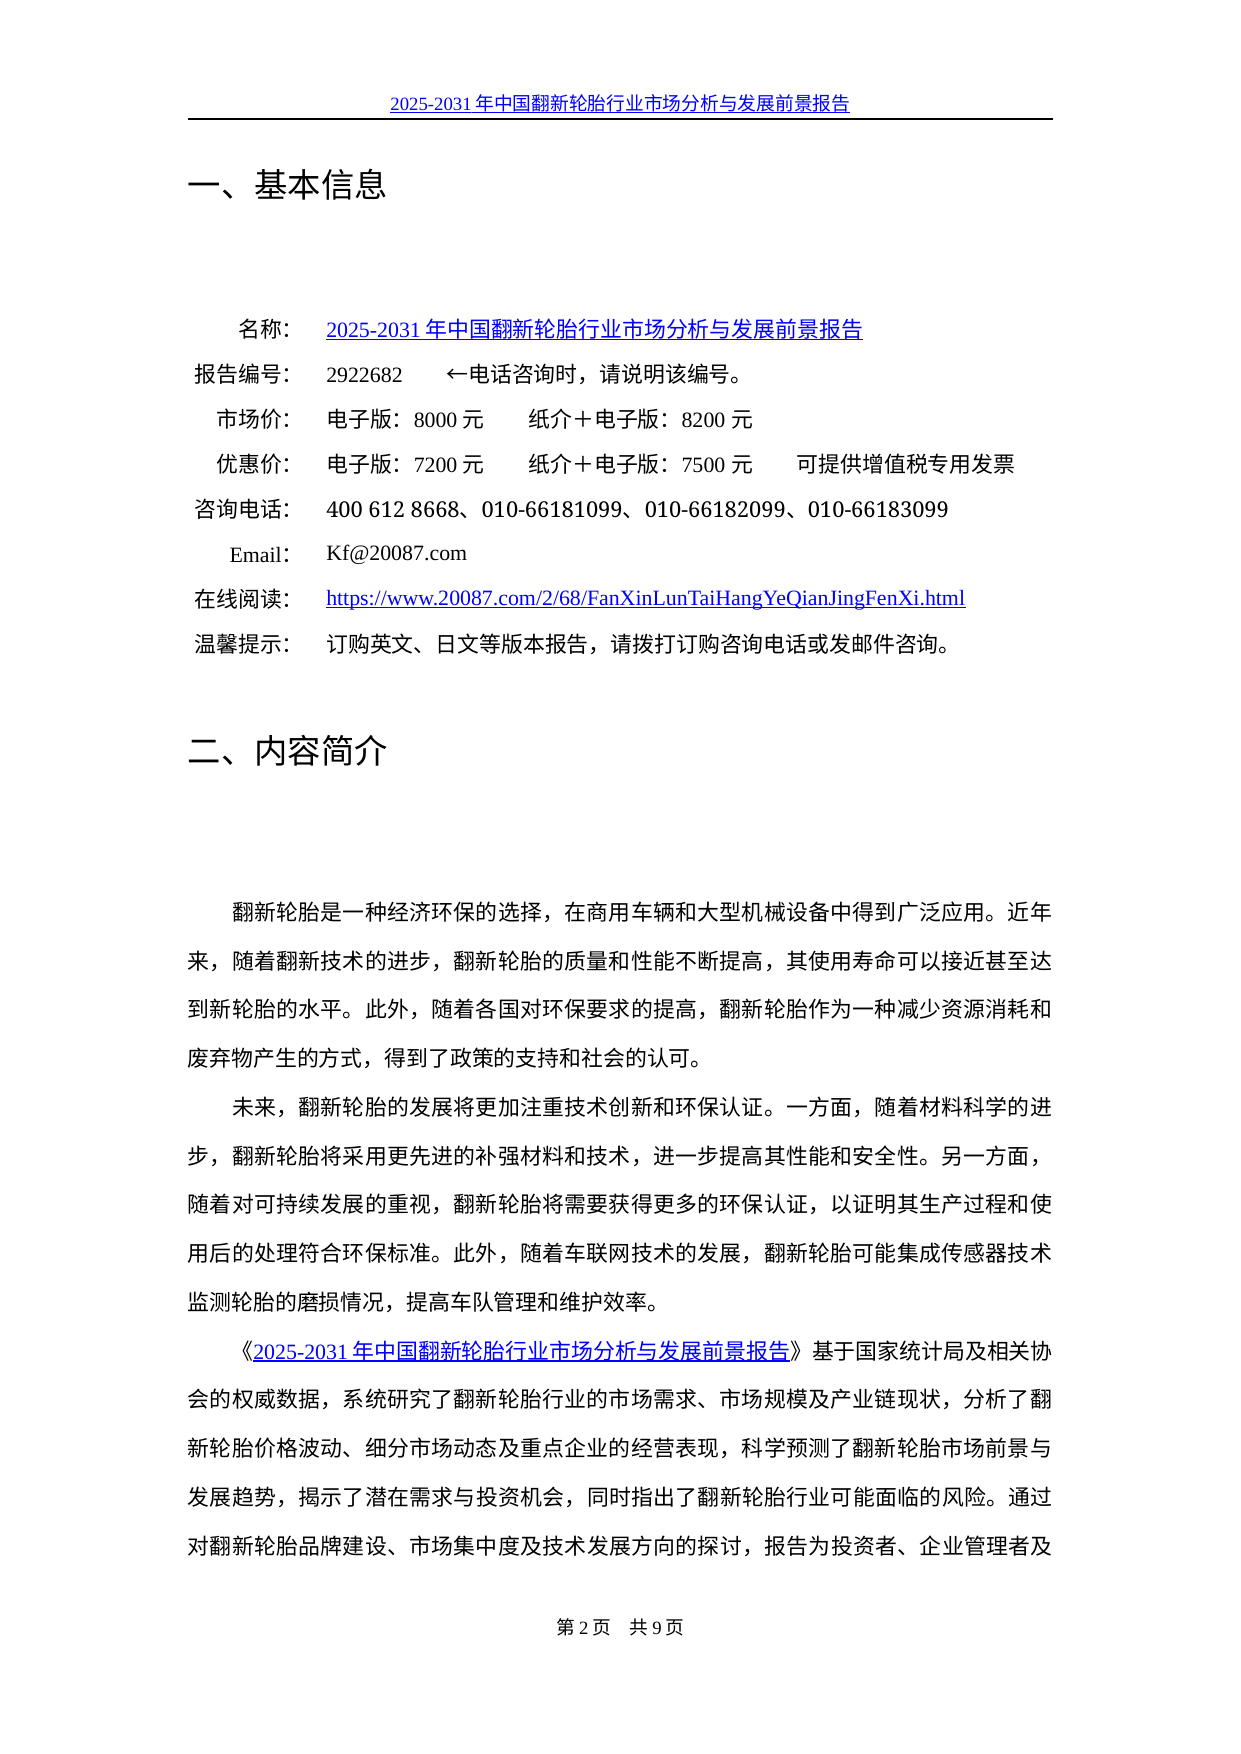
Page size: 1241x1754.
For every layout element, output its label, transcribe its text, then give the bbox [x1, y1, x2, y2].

table_cell 电子版：8000 元 纸介＋电子版：8200 元 [315, 402, 1073, 447]
table_cell 报告编号： [167, 357, 315, 402]
table_cell 电子版：7200 元 纸介＋电子版：7500 元 可提供增值税专用发票 [315, 447, 1073, 492]
table_header 2025-2031年中国翻新轮胎行业市场分析与发展前景报告 [315, 312, 1073, 357]
table_cell [315, 582, 1073, 627]
table_cell Kf@20087.com [315, 537, 1073, 582]
table_cell 咨询电话： [167, 492, 315, 537]
title 二、内容简介 [187, 717, 1053, 782]
table_cell 400 612 8668、010-66181099、010-66182099、010-66183099 [315, 492, 1073, 537]
table_cell 优惠价： [167, 447, 315, 492]
table_cell 在线阅读： [167, 582, 315, 627]
title 一、基本信息 [187, 150, 1053, 215]
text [187, 894, 1053, 1561]
table_cell 订购英文、日文等版本报告，请拨打订购咨询电话或发邮件咨询。 [315, 627, 1073, 672]
table_cell 2922682 ←电话咨询时，请说明该编号。 [315, 357, 1073, 402]
table_header 名称： [167, 312, 315, 357]
table_cell 市场价： [167, 402, 315, 447]
table_cell Email： [167, 537, 315, 582]
table_cell 温馨提示： [167, 627, 315, 672]
